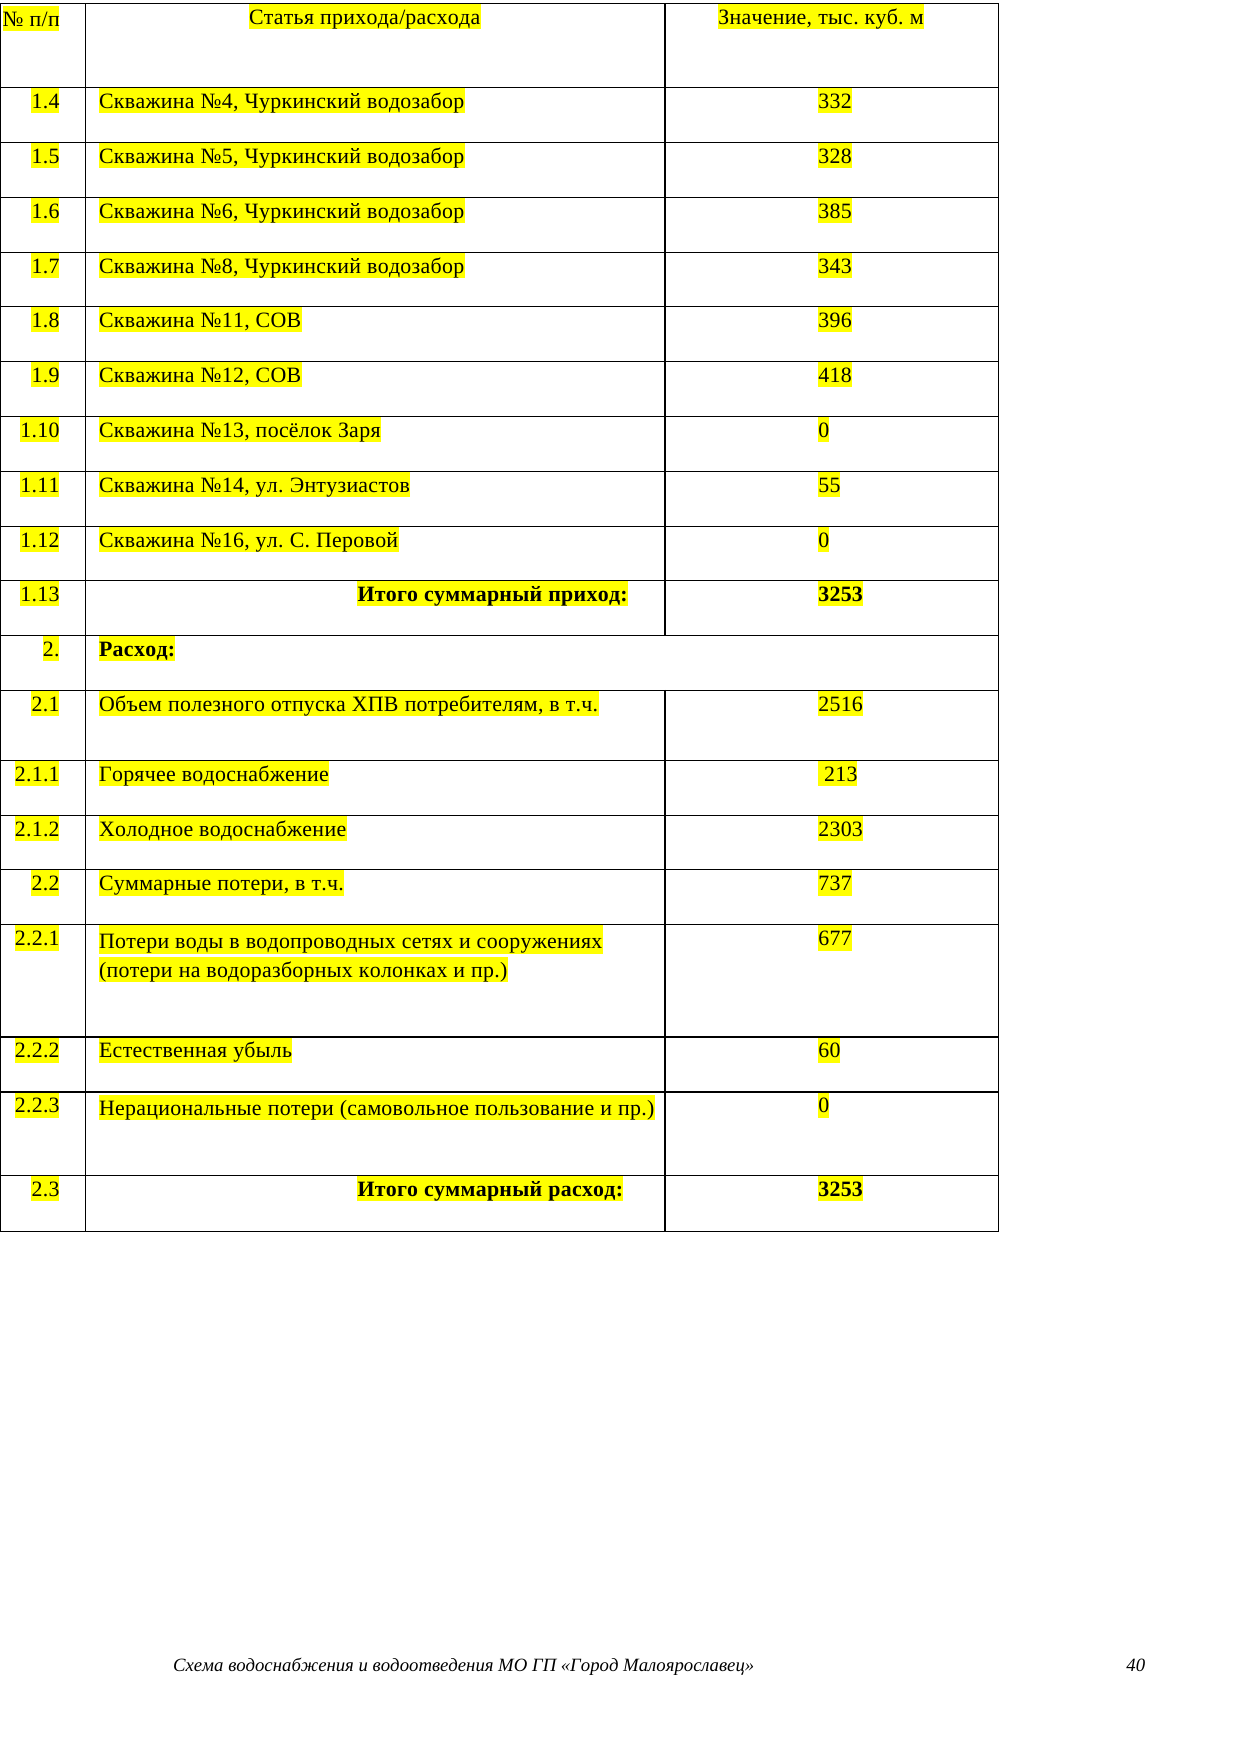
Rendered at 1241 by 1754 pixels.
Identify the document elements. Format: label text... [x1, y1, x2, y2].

table_cell 2.2.1 [1, 925, 85, 1036]
table_header № п/п [1, 4, 85, 87]
table_cell 1.6 [1, 198, 85, 252]
table_cell Естественная убыль [86, 1038, 664, 1091]
table_cell 60 [666, 1038, 998, 1091]
table_cell 1.8 [1, 307, 85, 361]
table_cell Суммарные потери, в т.ч. [86, 870, 664, 924]
table_cell Холодное водоснабжение [86, 816, 664, 869]
table_cell 55 [666, 472, 998, 526]
table_cell 1.4 [1, 88, 85, 142]
table_cell Расход: [86, 636, 998, 690]
table_cell Скважина №16, ул. С. Перовой [86, 527, 664, 580]
text Схема водоснабжения и водоотведения МО ГП «Город Малоярославец» [173, 1657, 754, 1676]
table_cell Скважина №5, Чуркинский водозабор [86, 143, 664, 197]
table_cell 328 [666, 143, 998, 197]
table_cell Горячее водоснабжение [86, 761, 664, 815]
table_cell Скважина №12, СОВ [86, 362, 664, 416]
table_cell 213 [666, 761, 998, 815]
table_cell Скважина №4, Чуркинский водозабор [86, 88, 664, 142]
table_cell Скважина №6, Чуркинский водозабор [86, 198, 664, 252]
table_cell 418 [666, 362, 998, 416]
table_header Значение, тыс. куб. м [666, 4, 998, 87]
table_cell 1.5 [1, 143, 85, 197]
table_cell 1.9 [1, 362, 85, 416]
table_cell 737 [666, 870, 998, 924]
table_cell 2.1.2 [1, 816, 85, 869]
table_cell 1.12 [1, 527, 85, 580]
table_cell 396 [666, 307, 998, 361]
table_cell 2.2 [1, 870, 85, 924]
table_cell Скважина №8, Чуркинский водозабор [86, 253, 664, 306]
table_cell Итого суммарный расход: [86, 1176, 664, 1231]
table_cell 2.2.2 [1, 1038, 85, 1091]
table_cell 677 [666, 925, 998, 1036]
table_cell 3253 [666, 581, 998, 635]
table_cell Потери воды в водопроводных сетях и сооружениях (потери на водоразборных колонках и пр.) [86, 925, 664, 1036]
table_cell 385 [666, 198, 998, 252]
table_cell 0 [666, 527, 998, 580]
table_cell 2.2.3 [1, 1093, 85, 1175]
table_cell 332 [666, 88, 998, 142]
table_cell 1.13 [1, 581, 85, 635]
table_cell 343 [666, 253, 998, 306]
table_cell 1.10 [1, 417, 85, 471]
table_cell 2.1.1 [1, 761, 85, 815]
table_header Статья прихода/расхода [86, 4, 664, 87]
table_cell 2303 [666, 816, 998, 869]
table_cell 0 [666, 1093, 998, 1175]
table_cell 2.1 [1, 691, 85, 760]
table_cell 3253 [666, 1176, 998, 1231]
table_cell 1.11 [1, 472, 85, 526]
table_cell 2.3 [1, 1176, 85, 1231]
table_cell Скважина №14, ул. Энтузиастов [86, 472, 664, 526]
table_cell Скважина №13, посёлок Заря [86, 417, 664, 471]
table_cell Итого суммарный приход: [86, 581, 664, 635]
table_cell Скважина №11, СОВ [86, 307, 664, 361]
table_cell Объем полезного отпуска ХПВ потребителям, в т.ч. [86, 691, 664, 760]
table_cell 0 [666, 417, 998, 471]
table_cell Нерациональные потери (самовольное пользование и пр.) [86, 1093, 664, 1175]
text 40 [1126, 1657, 1145, 1676]
table_cell 1.7 [1, 253, 85, 306]
table_cell 2516 [666, 691, 998, 760]
table_cell 2. [1, 636, 85, 690]
